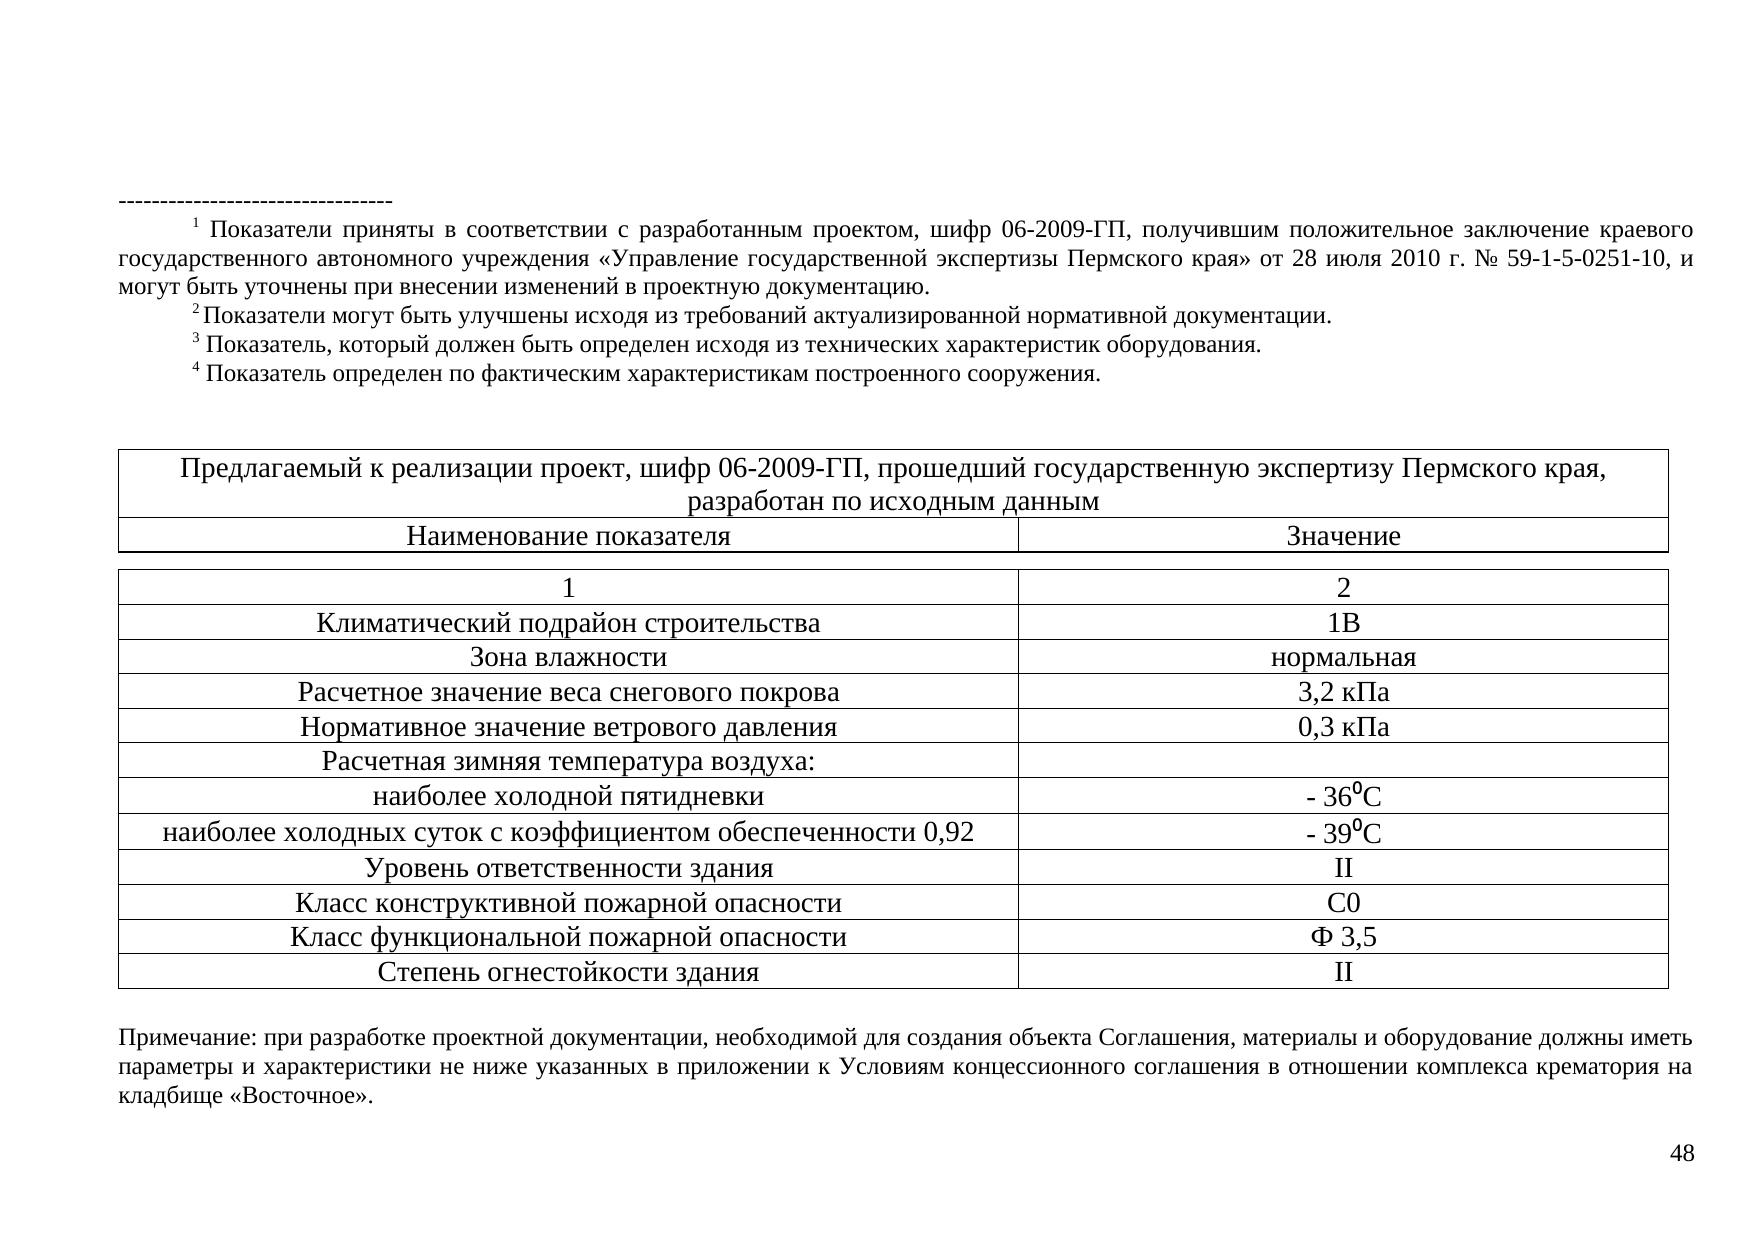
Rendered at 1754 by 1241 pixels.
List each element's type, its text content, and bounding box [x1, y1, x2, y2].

table_header Предлагаемый к реализации проект, шифр 06-2009-ГП, прошедший государственную экспертизу Пермского края, разработан по исходным данным [119, 450, 1668, 517]
text 2 Показатели могут быть улучшены исходя из требований актуализированной нормативной документации. [118, 300, 1695, 329]
table_header 1 [119, 570, 1018, 604]
table_cell Уровень ответственности здания [119, 850, 1018, 884]
table_header 2 [1019, 570, 1668, 604]
table_cell - 39⁰С [1019, 814, 1668, 849]
table_cell Класс функциональной пожарной опасности [119, 920, 1018, 953]
table_cell Расчетное значение веса снегового покрова [119, 674, 1018, 708]
table_cell [1019, 743, 1668, 777]
table_cell С0 [1019, 885, 1668, 918]
text --------------------------------- [118, 185, 1695, 214]
table_cell наиболее холодных суток с коэффициентом обеспеченности 0,92 [119, 814, 1018, 849]
table_cell Значение [1019, 518, 1668, 551]
table_cell Расчетная зимняя температура воздуха: [119, 743, 1018, 777]
table_cell 0,3 кПа [1019, 709, 1668, 742]
table_cell Ф 3,5 [1019, 920, 1668, 953]
text Примечание: при разработке проектной документации, необходимой для создания объекта Соглашения, материалы и оборудование должны иметь параметры и характеристики не ниже указанных в приложении к Условиям концессионного соглашения в отношении комплекса крематория на кладбище «Восточное». [118, 1022, 1695, 1108]
table_cell Класс конструктивной пожарной опасности [119, 885, 1018, 918]
table_cell Наименование показателя [119, 518, 1018, 551]
table_cell 1В [1019, 605, 1668, 638]
table_cell II [1019, 954, 1668, 988]
table_cell II [1019, 850, 1668, 884]
text 1 Показатели приняты в соответствии с разработанным проектом, шифр 06-2009-ГП, получившим положительное заключение краевого государственного автономного учреждения «Управление государственной экспертизы Пермского края» от 28 июля 2010 г. № 59-1-5-0251-10, и могут быть уточнены при внесении изменений в проектную документацию. [118, 214, 1695, 300]
table_cell Нормативное значение ветрового давления [119, 709, 1018, 742]
table_cell наиболее холодной пятидневки [119, 778, 1018, 813]
table_cell - 36⁰С [1019, 778, 1668, 813]
table_cell 3,2 кПа [1019, 674, 1668, 708]
text 3 Показатель, который должен быть определен исходя из технических характеристик оборудования. [118, 329, 1695, 358]
table_cell Климатический подрайон строительства [119, 605, 1018, 638]
table_cell Зона влажности [119, 640, 1018, 673]
table_cell Степень огнестойкости здания [119, 954, 1018, 988]
text 4 Показатель определен по фактическим характеристикам построенного сооружения. [118, 358, 1695, 386]
table_cell нормальная [1019, 640, 1668, 673]
